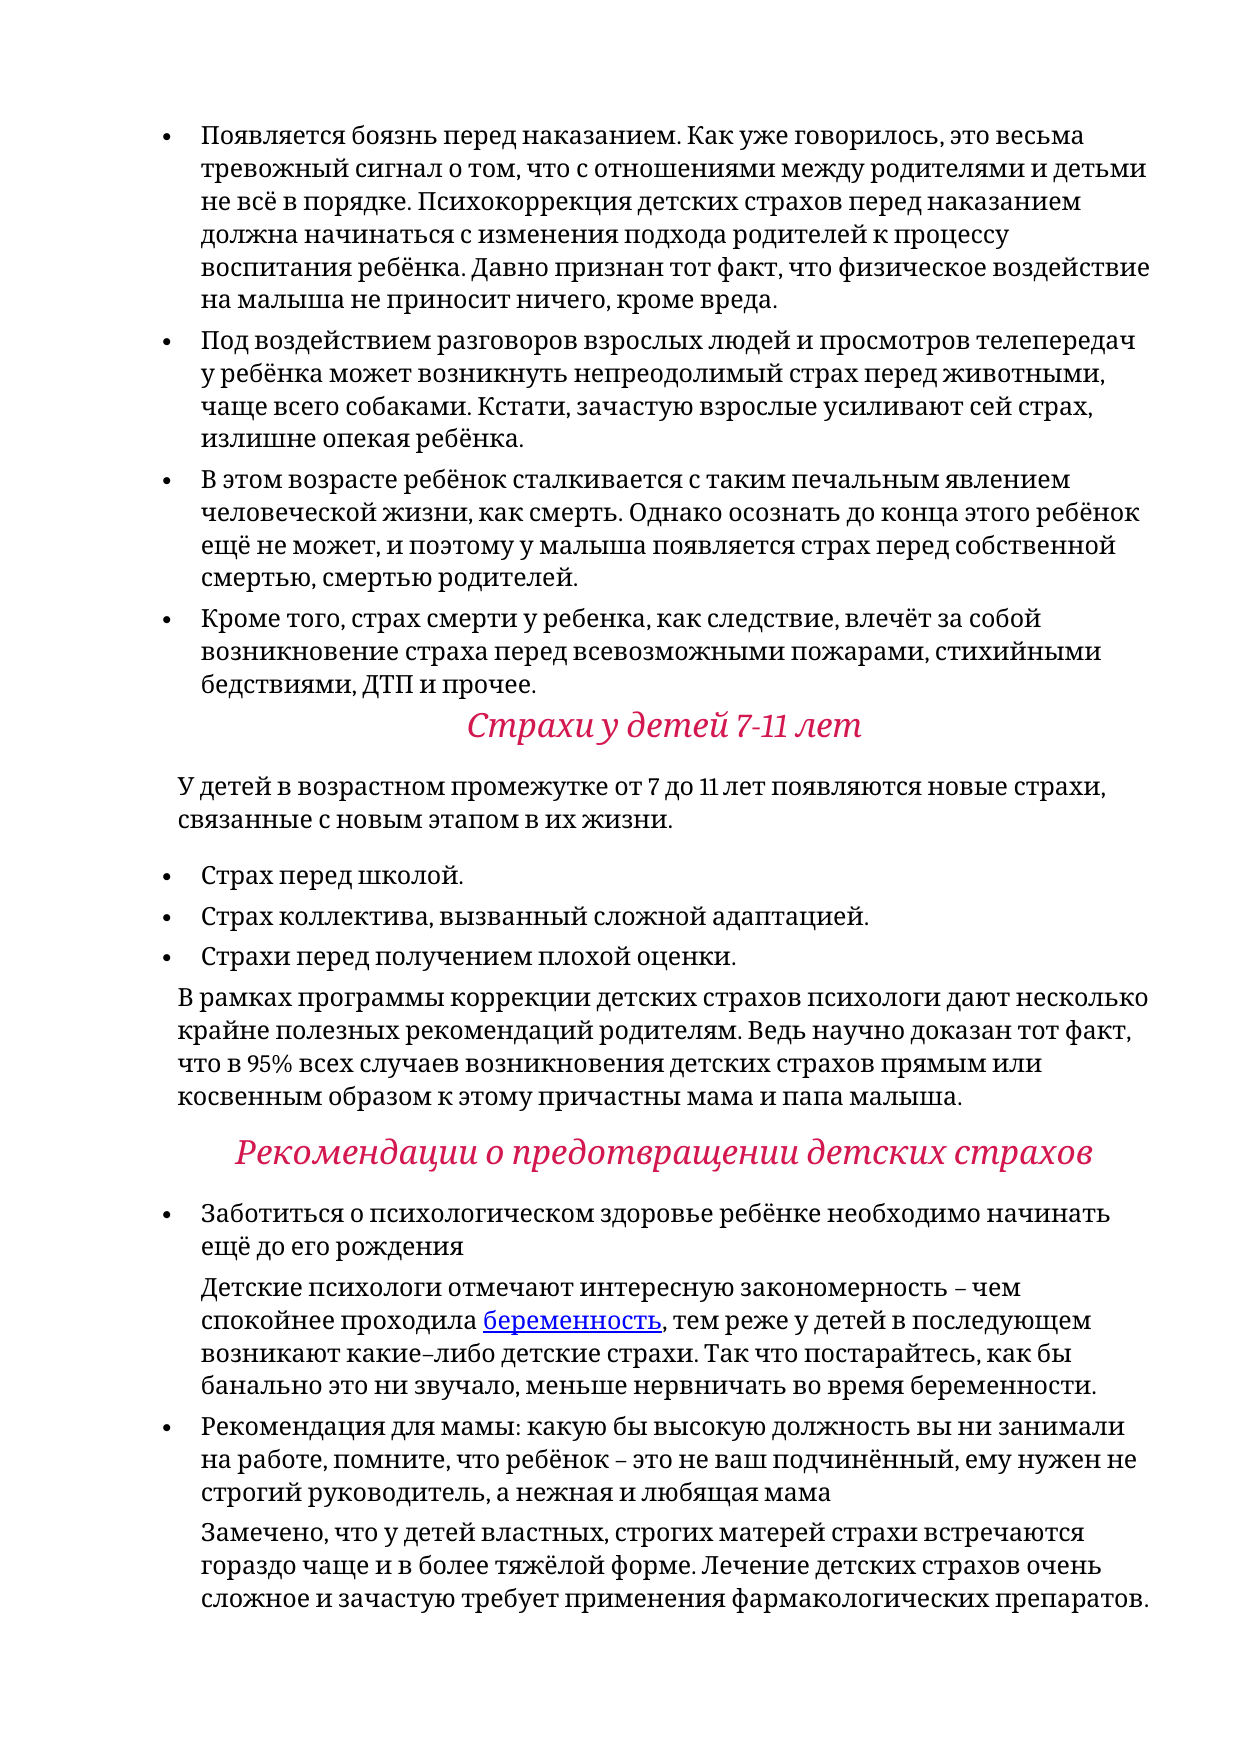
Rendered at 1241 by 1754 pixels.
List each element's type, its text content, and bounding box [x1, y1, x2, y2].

text У детей в возрастном промежутке от 7 до 11 лет появляются новые страхи, связанные с новым этапом в их жизни. [177, 769, 1152, 834]
text В рамках программы коррекции детских страхов психологи дают несколько крайне полезных рекомендаций родителям. Ведь научно доказан тот факт, что в 95% всех случаев возникновения детских страхов прямым или косвенным образом к этому причастны мама и папа малыша. [177, 980, 1152, 1111]
list Страхи перед получением плохой оценки. [163, 939, 1152, 972]
list Под воздействием разговоров взрослых людей и просмотров телепередач у ребёнка может возникнуть непреодолимый страх перед животными, чаще всего собаками. Кстати, зачастую взрослые усиливают сей страх, излишне опекая ребёнка. [163, 323, 1152, 454]
list Заботиться о психологическом здоровье ребёнке необходимо начинать ещё до его рождения [163, 1196, 1152, 1262]
list Кроме того, страх смерти у ребенка, как следствие, влечёт за собой возникновение страха перед всевозможными пожарами, стихийными бедствиями, ДТП и прочее. [163, 601, 1152, 699]
text Замечено, что у детей властных, строгих матерей страхи встречаются гораздо чаще и в более тяжёлой форме. Лечение детских страхов очень сложное и зачастую требует применения фармакологических препаратов. [201, 1515, 1152, 1613]
list Появляется боязнь перед наказанием. Как уже говорилось, это весьма тревожный сигнал о том, что с отношениями между родителями и детьми не всё в порядке. Психокоррекция детских страхов перед наказанием должна начинаться с изменения подхода родителей к процессу воспитания ребёнка. Давно признан тот факт, что физическое воздействие на малыша не приносит ничего, кроме вреда. [163, 118, 1152, 315]
text Страхи у детей 7-11 лет [177, 707, 1152, 746]
list Рекомендация для мамы: какую бы высокую должность вы ни занимали на работе, помните, что ребёнок – это не ваш подчинённый, ему нужен не строгий руководитель, а нежная и любящая мама [163, 1409, 1152, 1507]
list Страх коллектива, вызванный сложной адаптацией. [163, 899, 1152, 931]
list В этом возрасте ребёнок сталкивается с таким печальным явлением человеческой жизни, как смерть. Однако осознать до конца этого ребёнок ещё не может, и поэтому у малыша появляется страх перед собственной смертью, смертью родителей. [163, 462, 1152, 593]
text Рекомендации о предотвращении детских страхов [177, 1134, 1152, 1173]
list Страх перед школой. [163, 858, 1152, 891]
text Детские психологи отмечают интересную закономерность – чем спокойнее проходила беременность, тем реже у детей в последующем возникают какие–либо детские страхи. Так что постарайтесь, как бы банально это ни звучало, меньше нервничать во время беременности. [201, 1270, 1152, 1401]
